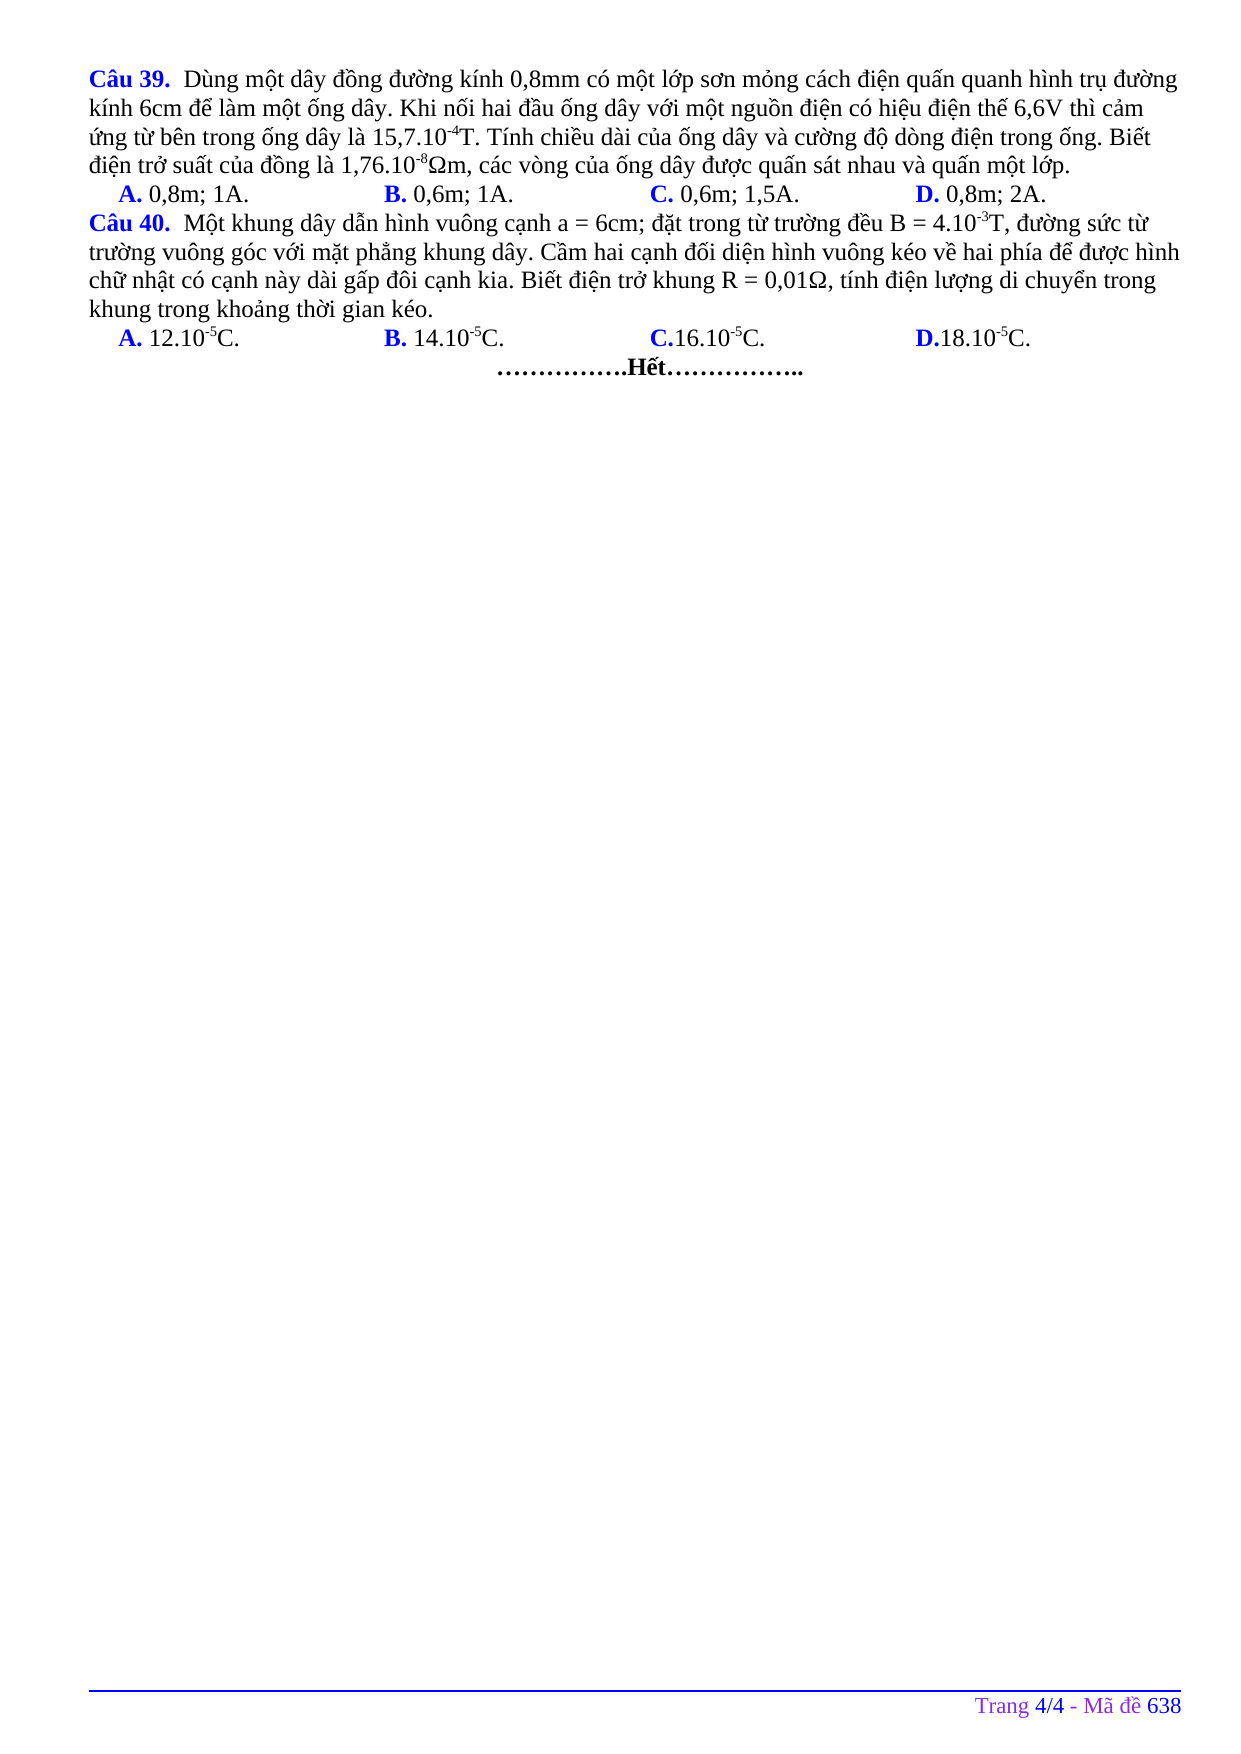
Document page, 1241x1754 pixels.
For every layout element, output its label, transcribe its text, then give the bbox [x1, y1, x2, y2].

list Dùng một dây đồng đường kính 0,8mm có một lớp sơn mỏng cách điện quấn quanh hình trụ đường kính 6cm để làm một ống dây. Khi nối hai đầu ống dây với một nguồn điện có hiệu điện thế 6,6V thì cảm ứng từ bên trong ống dây là 15,7.10-4T. Tính chiều dài của ống dây và cường độ dòng điện trong ống. Biết điện trở suất của đồng là 1,76.10-8Ωm, các vòng của ống dây được quấn sát nhau và quấn một lớp. [88, 64, 1181, 179]
list Một khung dây dẫn hình vuông cạnh a = 6cm; đặt trong từ trường đều B = 4.10-3T, đường sức từ trường vuông góc với mặt phẳng khung dây. Cầm hai cạnh đối diện hình vuông kéo về hai phía để được hình chữ nhật có cạnh này dài gấp đôi cạnh kia. Biết điện trở khung R = 0,01Ω, tính điện lượng di chuyển trong khung trong khoảng thời gian kéo. [88, 208, 1181, 323]
text A. 0,8m; 1A. B. 0,6m; 1A. C. 0,6m; 1,5A. D. 0,8m; 2A. [88, 179, 1181, 208]
text …………….Hết…………….. [88, 352, 1181, 380]
text A. 12.10-5C. B. 14.10-5C. C.16.10-5C. D.18.10-5C. [88, 323, 1181, 352]
